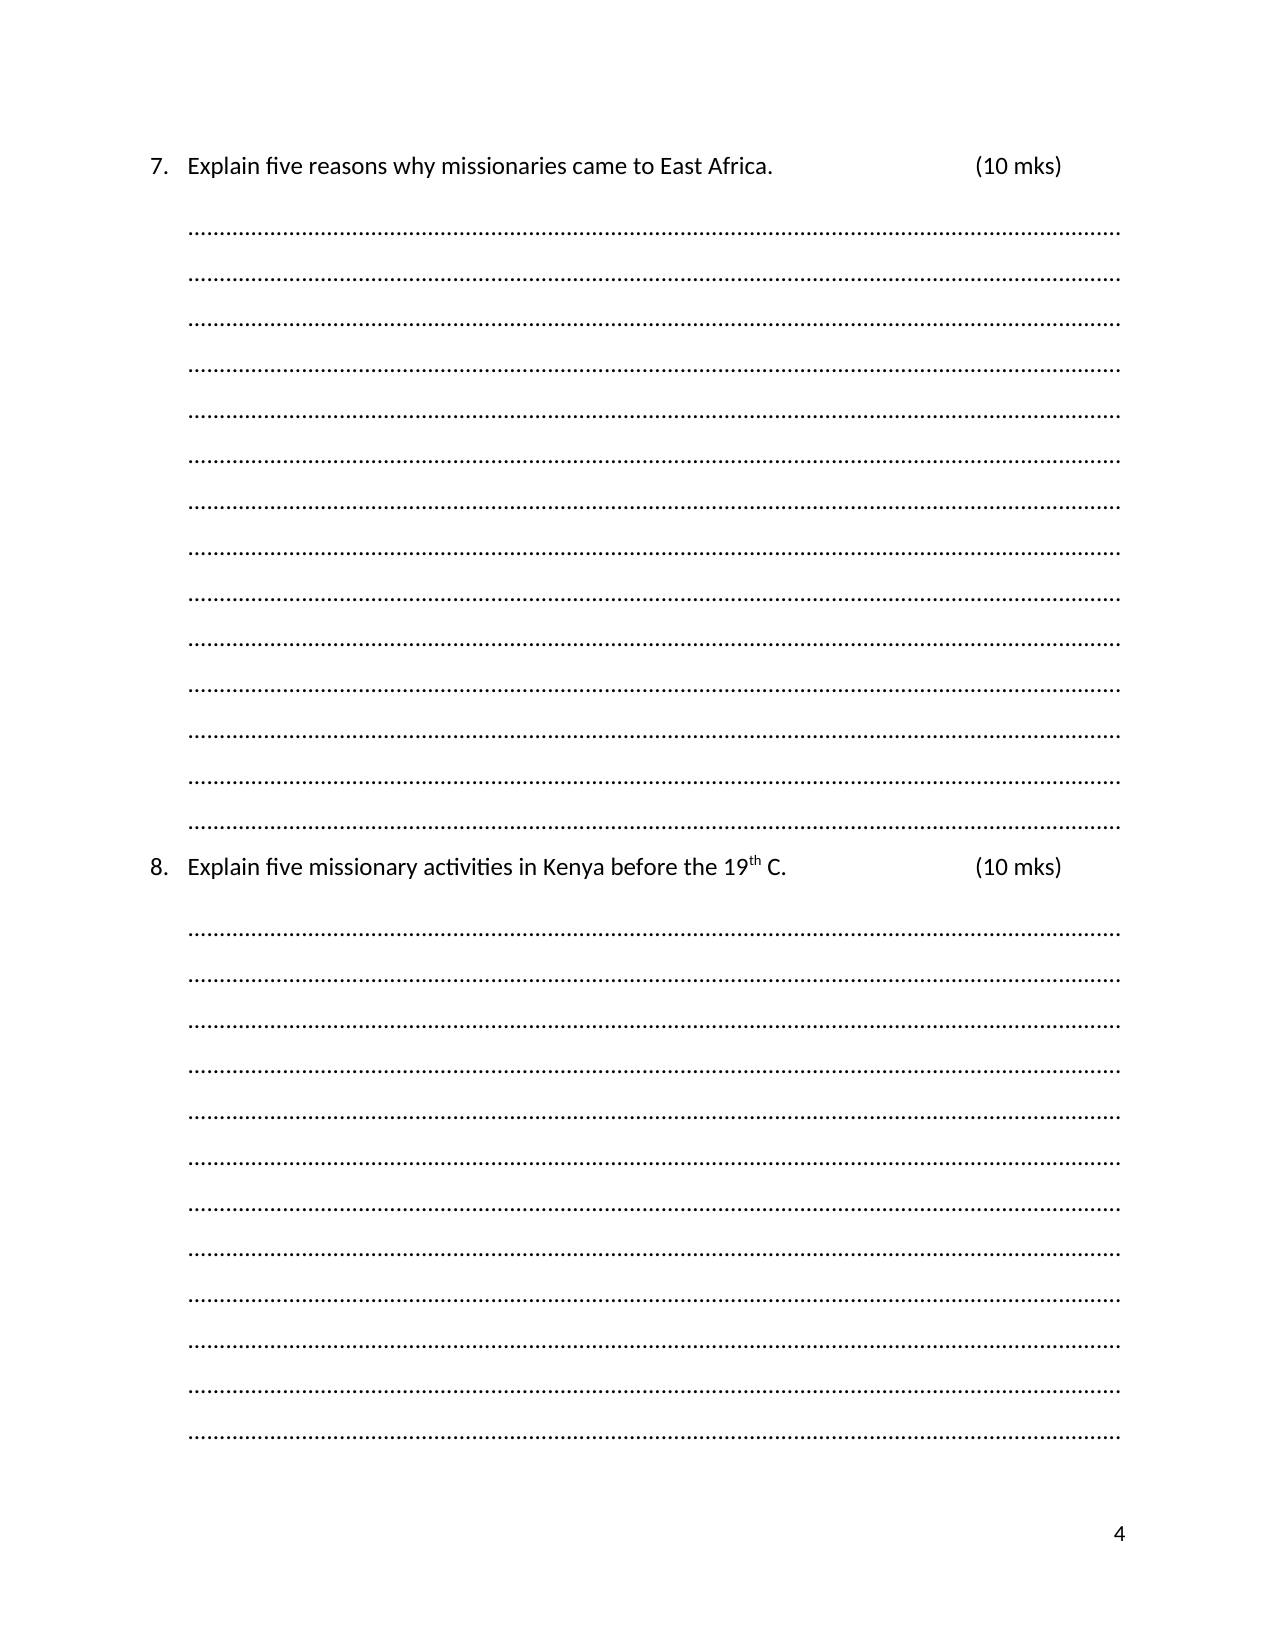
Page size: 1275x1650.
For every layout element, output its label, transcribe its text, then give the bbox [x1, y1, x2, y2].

list Explain five reasons why missionaries came to East Africa. (10 mks) [150, 150, 1125, 181]
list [187, 211, 1125, 287]
list Explain five missionary activities in Kenya before the 19th C. (10 mks) [150, 851, 1125, 882]
